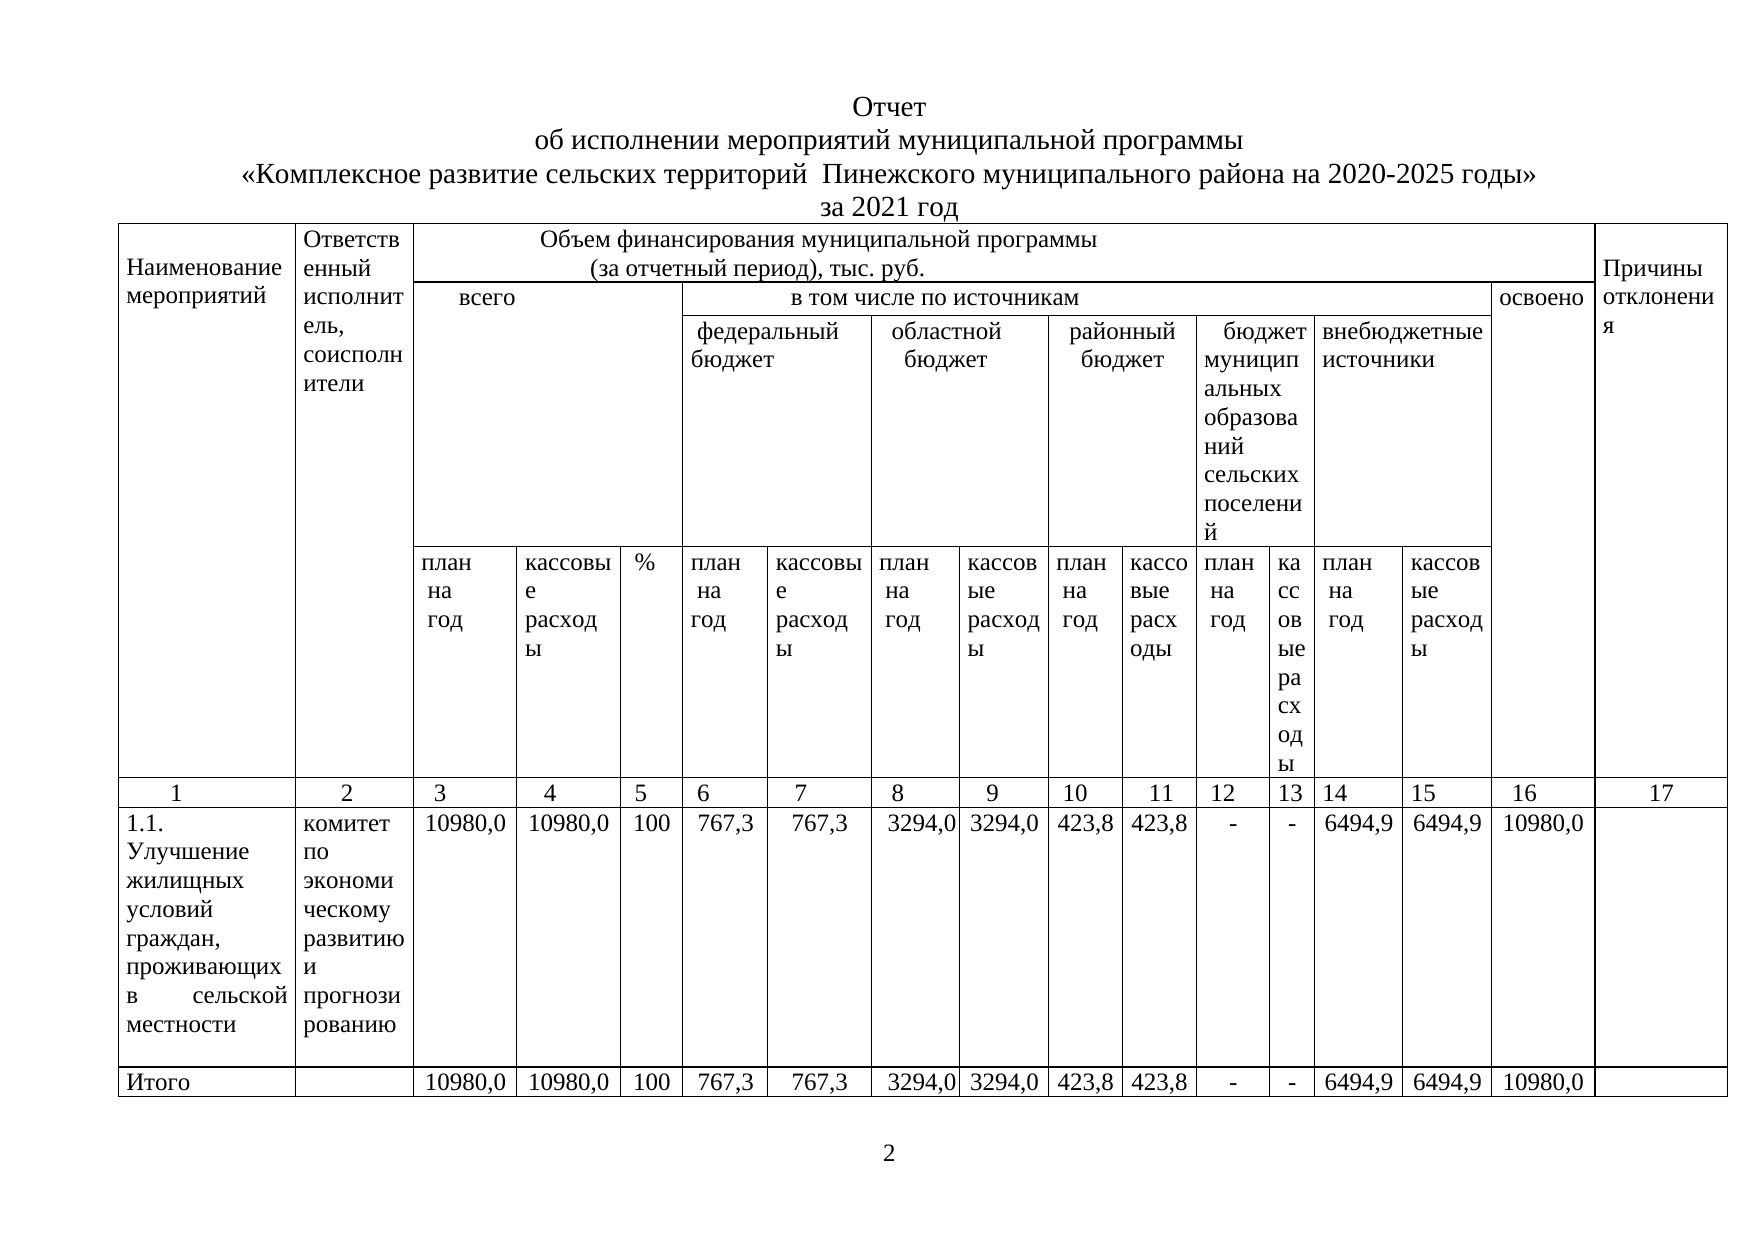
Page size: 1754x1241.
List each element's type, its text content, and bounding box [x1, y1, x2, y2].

table_cell план на год [1049, 547, 1122, 777]
table_cell - [1270, 808, 1314, 1066]
table_cell 11 [1123, 778, 1196, 807]
table_cell 6 [683, 778, 767, 807]
table_cell 10980,0 [517, 808, 620, 1066]
table_cell районный бюджет [1049, 316, 1196, 546]
table_cell план на год [872, 547, 959, 777]
table_cell 3 [414, 778, 516, 807]
table_cell 3294,0 [872, 808, 959, 1066]
table_cell 1.1. Улучшение жилищных условий граждан, проживающих в сельской местности [119, 808, 295, 1066]
table_cell федеральный бюджет [683, 316, 871, 546]
table_cell бюджет муниципальных образований сельских поселений [1197, 316, 1314, 546]
table_cell 3294,0 [872, 1068, 959, 1096]
table_cell план на год [414, 547, 516, 777]
table_cell освоено [1492, 283, 1594, 777]
table_cell 5 [621, 778, 682, 807]
table_cell 4 [517, 778, 620, 807]
table_cell 13 [1270, 778, 1314, 807]
table_cell план на год [683, 547, 767, 777]
text за 2021 год [118, 189, 1660, 223]
table_cell кассовые расходы [517, 547, 620, 777]
table_cell 3294,0 [960, 808, 1048, 1066]
table_cell 8 [872, 778, 959, 807]
table_cell 6494,9 [1315, 808, 1402, 1066]
table_cell 10980,0 [517, 1068, 620, 1096]
text «Комплексное развитие сельских территорий Пинежского муниципального района на 2020-2025 годы» [118, 156, 1660, 189]
table_cell 767,3 [683, 808, 767, 1066]
table_cell 6494,9 [1403, 808, 1491, 1066]
table_cell 100 [621, 1068, 682, 1096]
table_cell кассовые расходы [1123, 547, 1196, 777]
table_cell % [621, 547, 682, 777]
table_cell - [1197, 808, 1269, 1066]
table_cell 10980,0 [1492, 808, 1594, 1066]
table_cell комитет по экономическому развитию и прогнозированию [296, 808, 413, 1066]
table_header Ответственный исполнитель, соисполнители [296, 224, 413, 777]
text об исполнении мероприятий муниципальной программы [118, 122, 1660, 156]
table_cell внебюджетные источники [1315, 316, 1491, 546]
table_cell в том числе по источникам [683, 283, 1491, 315]
table_cell 10980,0 [414, 1068, 516, 1096]
table_cell план на год [1197, 547, 1269, 777]
table_cell кассовые расходы [1403, 547, 1491, 777]
table_cell 15 [1403, 778, 1491, 807]
table_cell 10 [1049, 778, 1122, 807]
text Отчет [118, 89, 1660, 122]
table_header Объем финансирования муниципальной программы (за отчетный период), тыс. руб. [414, 224, 1594, 281]
table_cell 1 [119, 778, 295, 807]
table_cell 17 [1596, 778, 1727, 807]
table_cell 423,8 [1049, 808, 1122, 1066]
table_cell Итого [119, 1068, 295, 1096]
table_cell 767,3 [768, 1068, 871, 1096]
table_cell 12 [1197, 778, 1269, 807]
table_cell кассовые расходы [960, 547, 1048, 777]
table_header Причины отклонения [1596, 224, 1727, 777]
table_cell 767,3 [768, 808, 871, 1066]
table_cell кассовые расходы [1270, 547, 1314, 777]
table_cell всего [414, 283, 682, 546]
table_cell 6494,9 [1403, 1068, 1491, 1096]
table_cell областной бюджет [872, 316, 1048, 546]
table_cell 423,8 [1123, 1068, 1196, 1096]
table_cell кассовые расходы [768, 547, 871, 777]
table_cell - [1197, 1068, 1269, 1096]
table_cell 10980,0 [1492, 1068, 1594, 1096]
table_cell 767,3 [683, 1068, 767, 1096]
table_cell 3294,0 [960, 1068, 1048, 1096]
table_header Наименование мероприятий [119, 224, 295, 777]
table_cell 2 [296, 778, 413, 807]
table_cell 16 [1492, 778, 1594, 807]
table_cell [296, 1068, 413, 1096]
table_cell 10980,0 [414, 808, 516, 1066]
table_cell 9 [960, 778, 1048, 807]
table_cell 423,8 [1123, 808, 1196, 1066]
table_cell [1596, 808, 1727, 1066]
table_cell 100 [621, 808, 682, 1066]
table_cell 14 [1315, 778, 1402, 807]
table_cell 6494,9 [1315, 1068, 1402, 1096]
table_cell план на год [1315, 547, 1402, 777]
table_cell 7 [768, 778, 871, 807]
table_cell 423,8 [1049, 1068, 1122, 1096]
table_cell [1596, 1068, 1727, 1096]
table_cell - [1270, 1068, 1314, 1096]
